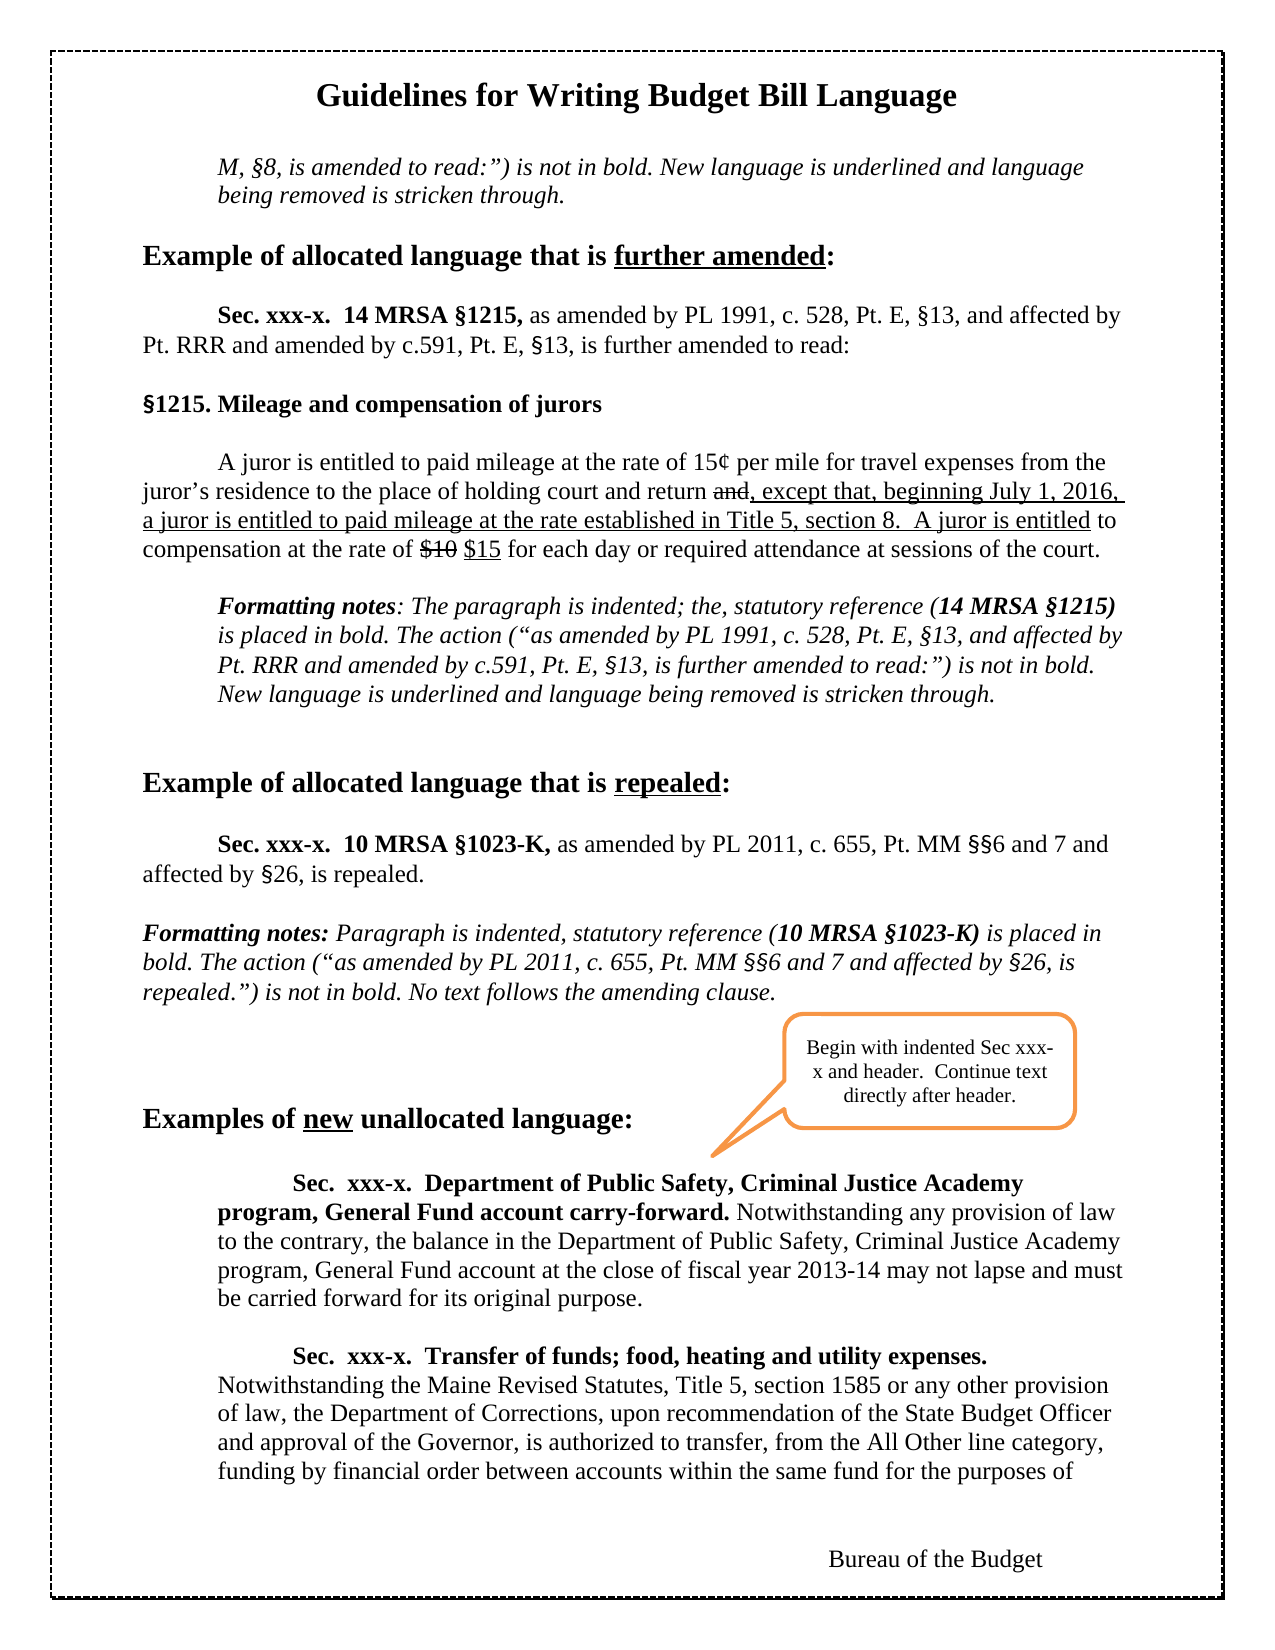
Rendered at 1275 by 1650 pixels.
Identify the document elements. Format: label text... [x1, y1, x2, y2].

text Formatting notes: The paragraph is indented; the, statutory reference (14 MRSA §1215) is placed in bold. The action (“as amended by PL 1991, c. 528, Pt. E, §13, and affected by Pt. RRR and amended by c.591, Pt. E, §13, is further amended to read:”) is not in bold. New language is underlined and language being removed is stricken through. [217, 591, 1130, 708]
text Sec. xxx-x. 14 MRSA §1215, as amended by PL 1991, c. 528, Pt. E, §13, and affected by Pt. RRR and amended by c.591, Pt. E, §13, is further amended to read: [142, 300, 1130, 359]
text Sec. xxx-x. Department of Public Safety, Criminal Justice Academy program, General Fund account carry-forward. Notwithstanding any provision of law to the contrary, the balance in the Department of Public Safety, Criminal Justice Academy program, General Fund account at the close of fiscal year 2013-14 may not lapse and must be carried forward for its original purpose. [217, 1168, 1130, 1312]
text A juror is entitled to paid mileage at the rate of 15¢ per mile for travel expenses from the juror’s residence to the place of holding court and return and, except that, beginning July 1, 2016, a juror is entitled to paid mileage at the rate established in Title 5, section 8. A juror is entitled to compensation at the rate of $10 $15 for each day or required attendance at sessions of the court. [142, 447, 1130, 562]
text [217, 152, 1130, 209]
text Example of allocated language that is further amended: [142, 238, 1130, 271]
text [217, 1341, 1130, 1485]
text Examples of new unallocated language: [750, 1101, 1130, 1135]
text Example of allocated language that is repealed: [142, 766, 1130, 799]
text §1215. Mileage and compensation of jurors [142, 388, 1130, 419]
text Sec. xxx-x. 10 MRSA §1023-K, as amended by PL 2011, c. 655, Pt. MM §§6 and 7 and affected by §26, is repealed. [142, 828, 1130, 889]
text Examples of new unallocated language: [142, 1101, 760, 1135]
text Formatting notes: Paragraph is indented, statutory reference (10 MRSA §1023-K) is placed in bold. The action (“as amended by PL 2011, c. 655, Pt. MM §§6 and 7 and affected by §26, is repealed.”) is not in bold. No text follows the amending clause. [142, 918, 1130, 1006]
